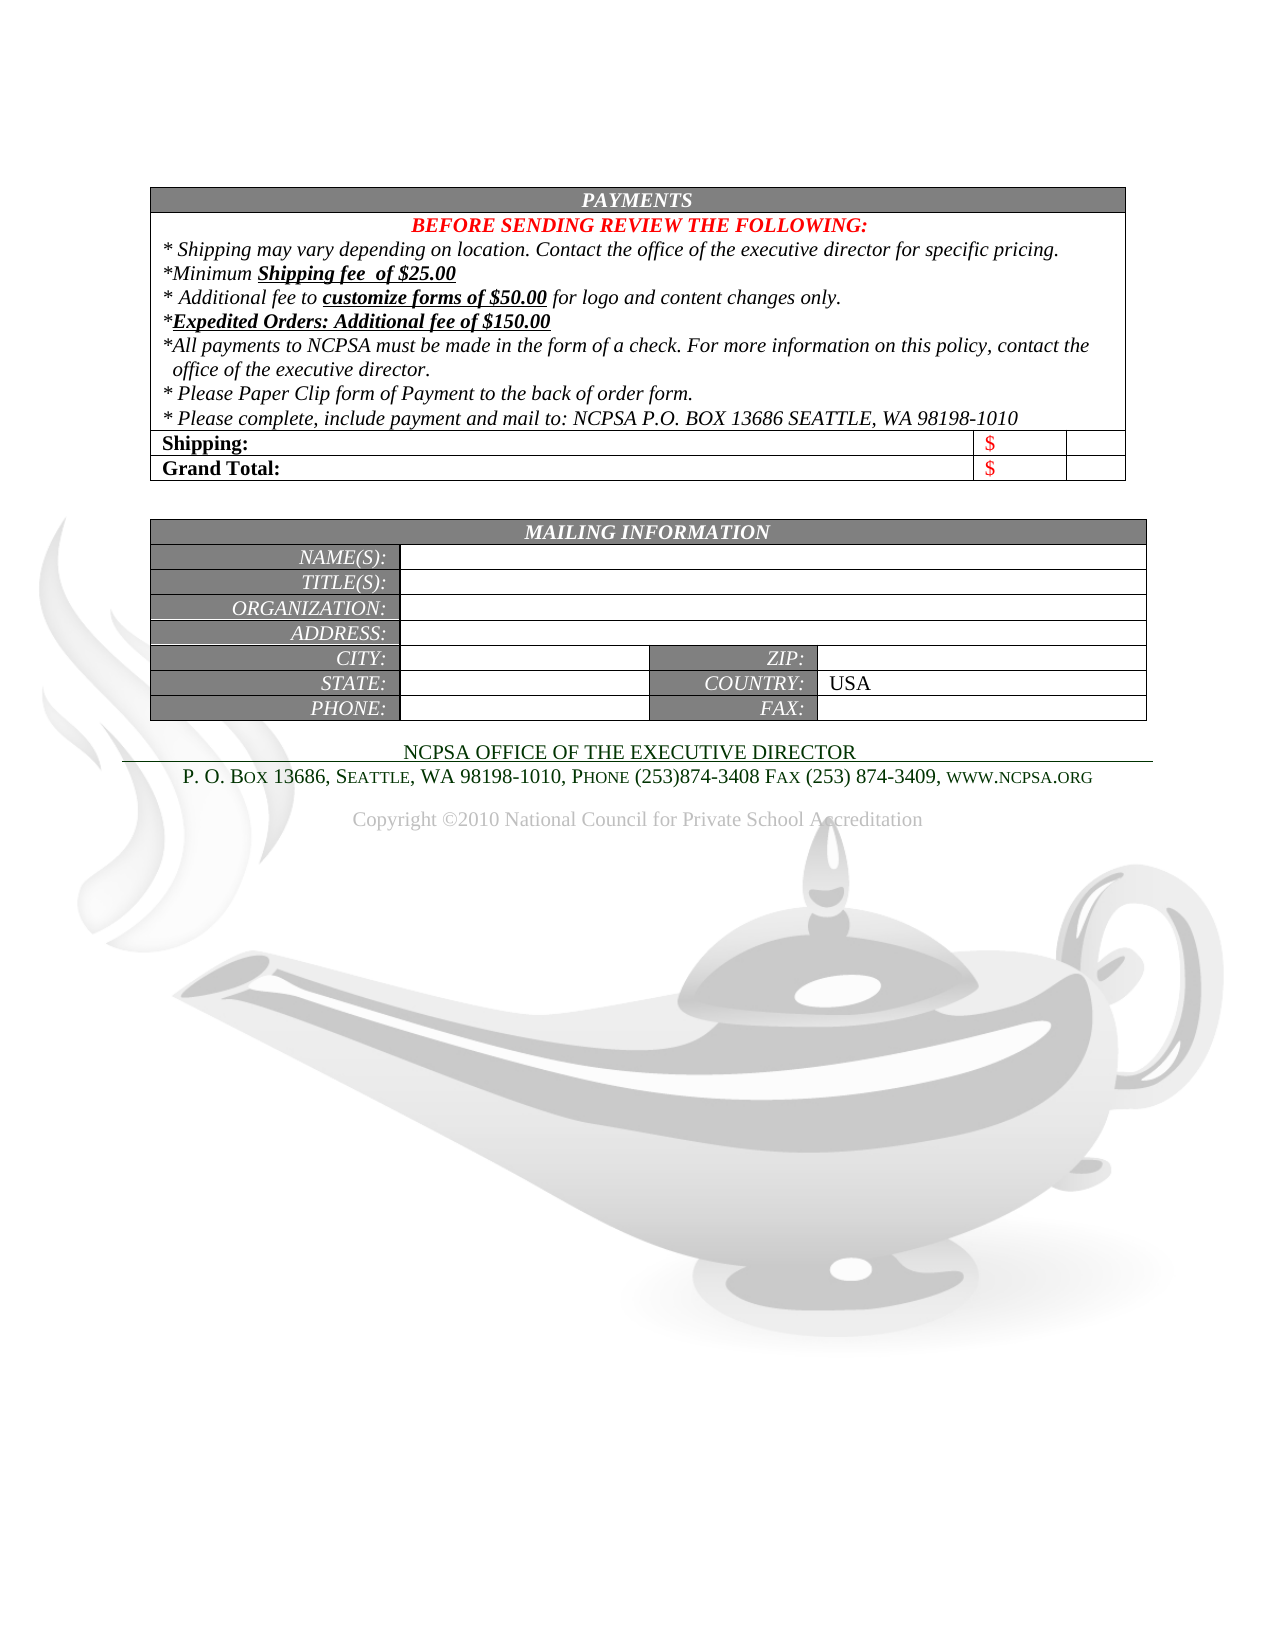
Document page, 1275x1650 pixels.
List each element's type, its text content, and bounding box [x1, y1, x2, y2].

table_cell Address: [151, 621, 399, 644]
text P. O. Box 13686, Seattle, WA 98198-1010, Phone (253)874-3408 Fax (253) 874-3409, www.ncpsa.org [94, 764, 1181, 788]
table_cell Name(s): [151, 545, 399, 569]
table_cell PHONE: [151, 696, 399, 720]
table_cell [401, 545, 1146, 569]
table_cell [818, 646, 1146, 670]
table_cell CITY: [151, 646, 399, 670]
table_cell Organization: [151, 595, 399, 619]
table_cell [1067, 431, 1125, 454]
table_cell [401, 646, 649, 670]
table_cell [401, 595, 1146, 619]
table_cell Title(s): [151, 570, 399, 594]
text NCPSA office of the executive director [94, 740, 1181, 764]
table_cell Grand Total: [151, 456, 973, 480]
table_cell [401, 671, 649, 695]
table_cell STATE: [151, 671, 399, 695]
table_cell FAX: [650, 696, 817, 720]
table_header Mailing Information [151, 520, 1146, 544]
table_cell [401, 621, 1146, 644]
table_cell $ [974, 456, 1066, 480]
table_cell [818, 696, 1146, 720]
table_cell [401, 570, 1146, 594]
table_cell [401, 696, 649, 720]
table_cell [1067, 456, 1125, 480]
table_header Payments [151, 188, 1125, 212]
table_cell Before sending review the following: * Shipping may vary depending on location. Contact the office of the executive director for specific pricing. *Minimum Shipping fee of $25.00 * Additional fee to customize forms of $50.00 for logo and content changes only. *Expedited Orders: Additional fee of $150.00 *All payments to NCPSA must be made in the form of a check. For more information on this policy, contact the office of the executive director. * Please Paper Clip form of Payment to the back of order form. * Please complete, include payment and mail to: NCPSA P.O. BOX 13686 SEATTLE, WA 98198-1010 [151, 213, 1125, 429]
text Copyright ©2010 National Council for Private School Accreditation [150, 807, 1125, 831]
table_cell ZIP: [650, 646, 817, 670]
table_cell [818, 671, 1146, 695]
table_cell $ [974, 431, 1066, 454]
table_cell Country: [650, 671, 817, 695]
table_cell Shipping: [151, 431, 973, 454]
